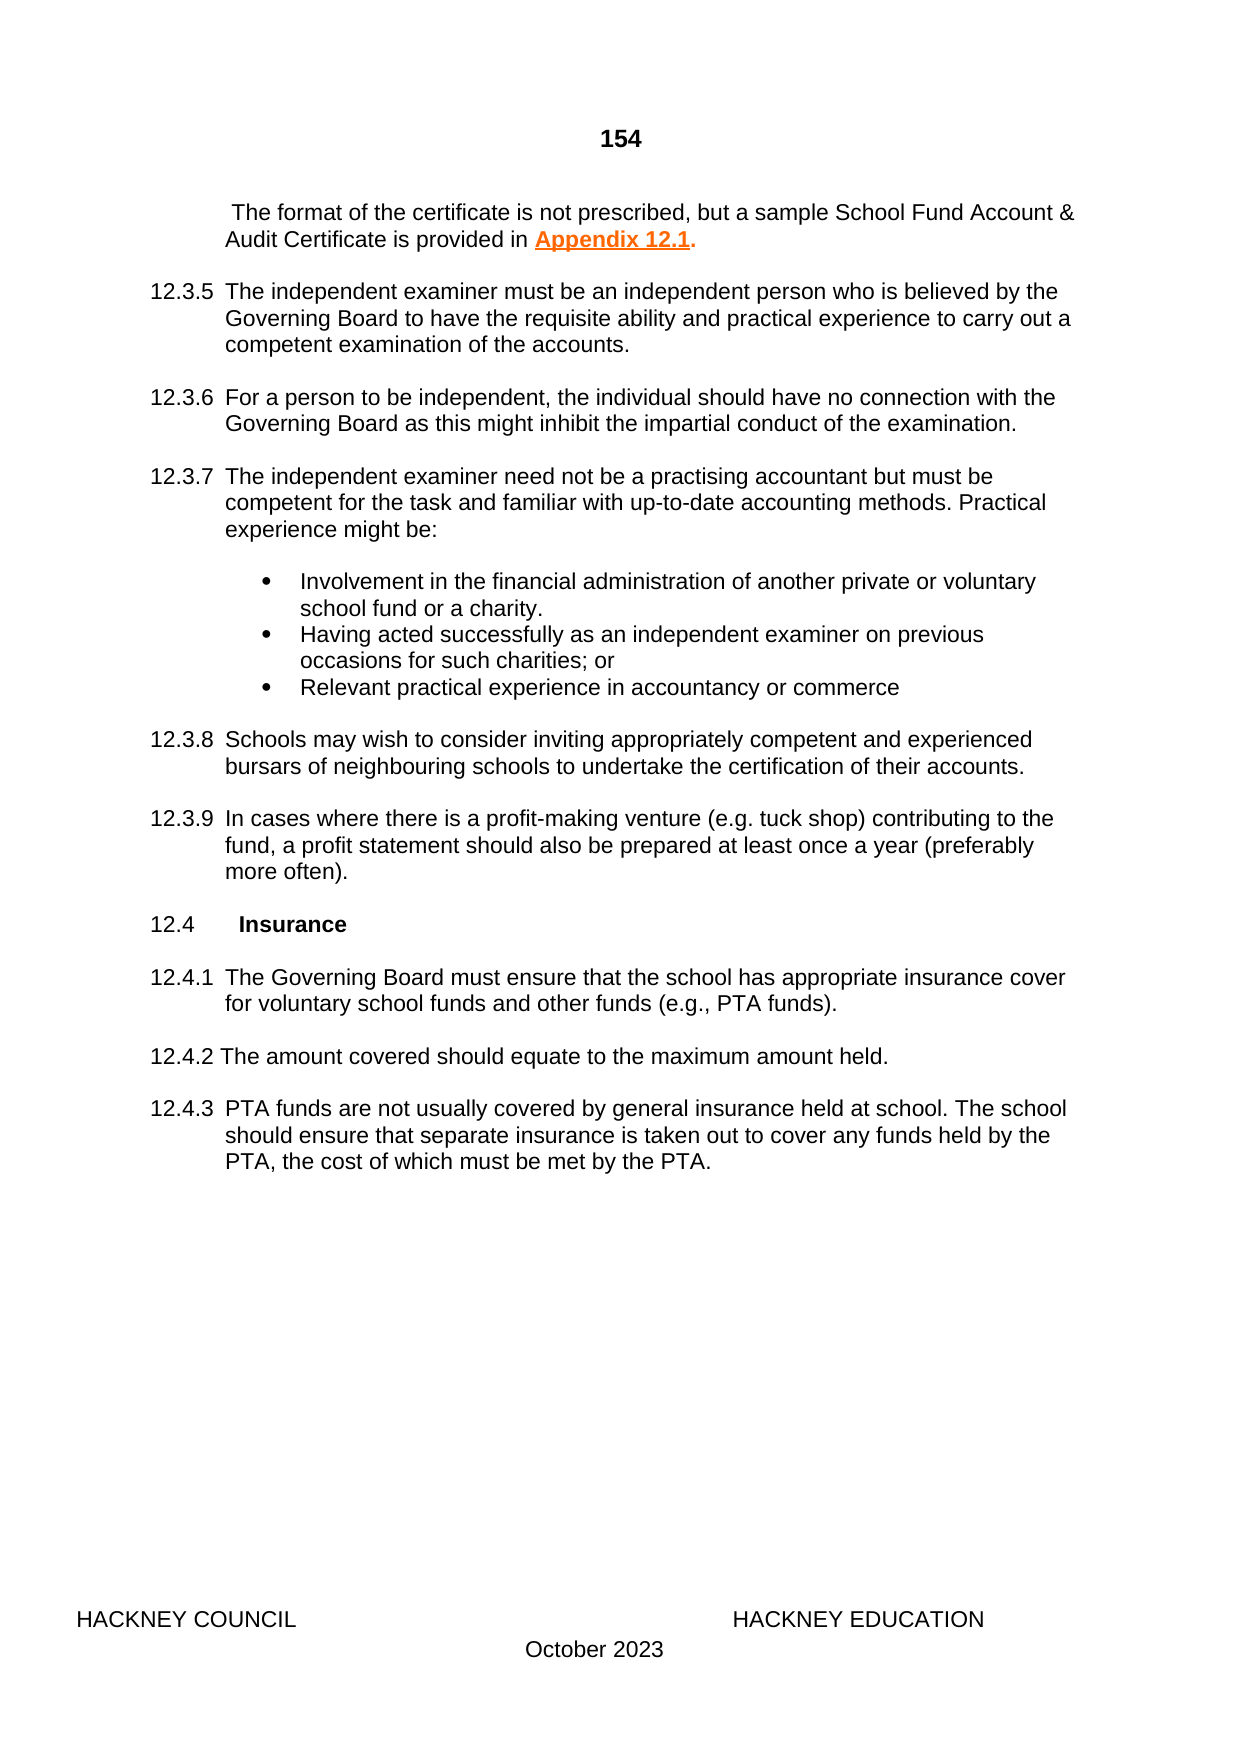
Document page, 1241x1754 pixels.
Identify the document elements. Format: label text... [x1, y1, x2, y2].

text 12.4.3 PTA funds are not usually covered by general insurance held at school. The school should ensure that separate insurance is taken out to cover any funds held by the PTA, the cost of which must be met by the PTA. [150, 1095, 1090, 1174]
text The format of the certificate is not prescribed, but a sample School Fund Account & Audit Certificate is provided in Appendix 12.1. [225, 199, 1090, 252]
text 12.4 Insurance [150, 911, 1090, 937]
text 12.3.8 Schools may wish to consider inviting appropriately competent and experienced bursars of neighbouring schools to undertake the certification of their accounts. [150, 726, 1090, 779]
list Relevant practical experience in accountancy or commerce [262, 674, 1090, 700]
list Involvement in the financial administration of another private or voluntary school fund or a charity. [262, 568, 1090, 621]
text 12.4.1 The Governing Board must ensure that the school has appropriate insurance cover for voluntary school funds and other funds (e.g., PTA funds). [150, 963, 1090, 1016]
text 12.4.2 The amount covered should equate to the maximum amount held. [150, 1043, 1090, 1069]
text 12.3.6 For a person to be independent, the individual should have no connection with the Governing Board as this might inhibit the impartial conduct of the examination. [150, 384, 1090, 436]
text 12.3.9 In cases where there is a profit-making venture (e.g. tuck shop) contributing to the fund, a profit statement should also be prepared at least once a year (preferably more often). [150, 805, 1090, 884]
list Having acted successfully as an independent examiner on previous occasions for such charities; or [262, 621, 1090, 674]
text 12.3.7 The independent examiner need not be a practising accountant but must be competent for the task and familiar with up-to-date accounting methods. Practical experience might be: [150, 463, 1090, 542]
text 12.3.5 The independent examiner must be an independent person who is believed by the Governing Board to have the requisite ability and practical experience to carry out a competent examination of the accounts. [150, 278, 1090, 357]
